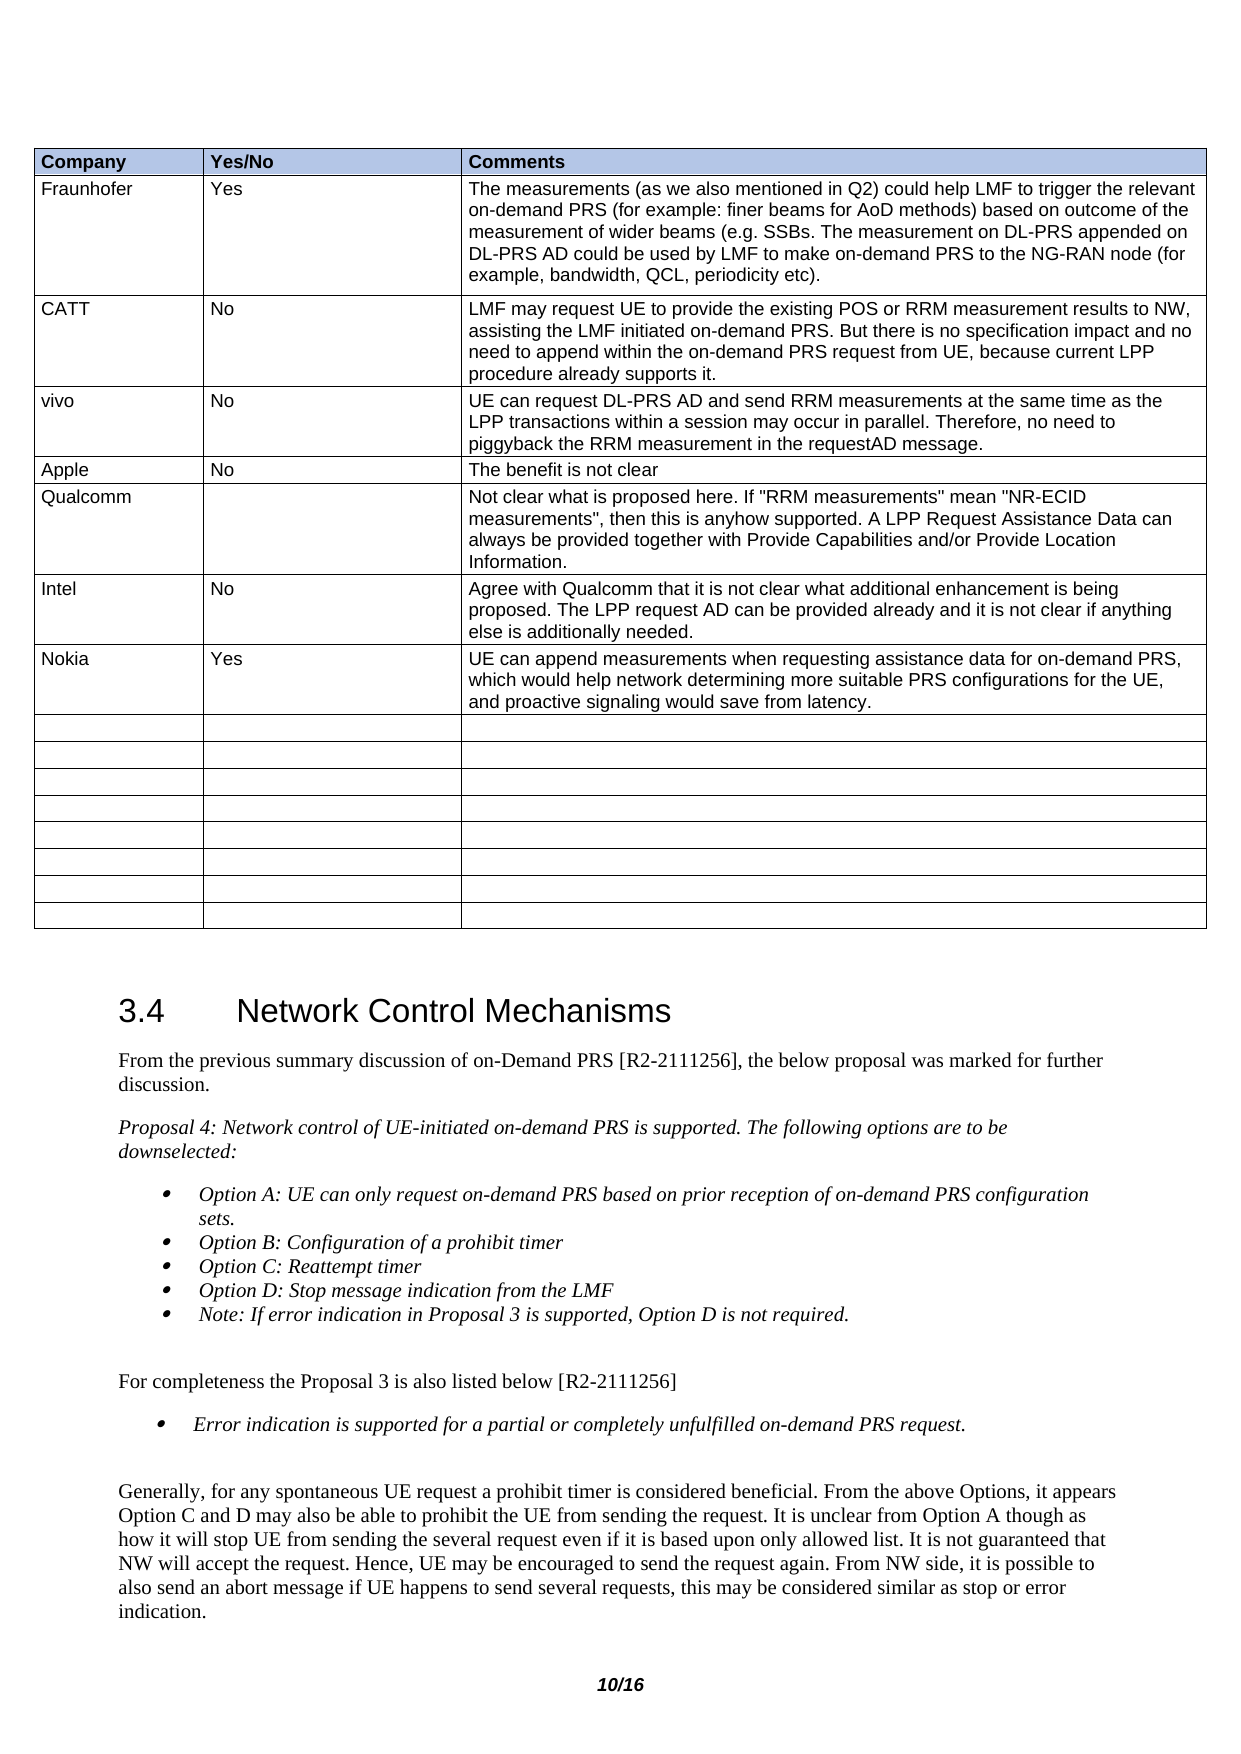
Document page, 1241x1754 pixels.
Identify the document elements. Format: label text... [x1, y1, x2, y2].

table_cell [204, 822, 461, 848]
table_cell [204, 484, 461, 574]
table_cell [204, 849, 461, 875]
table_cell [35, 822, 203, 848]
table_cell [35, 742, 203, 768]
table_cell Apple [35, 457, 203, 483]
table_cell [35, 715, 203, 741]
table_cell Qualcomm [35, 484, 203, 574]
table_cell The measurements (as we also mentioned in Q2) could help LMF to trigger the relevant on-demand PRS (for example: finer beams for AoD methods) based on outcome of the measurement of wider beams (e.g. SSBs. The measurement on DL-PRS appended on DL-PRS AD could be used by LMF to make on-demand PRS to the NG-RAN node (for example, bandwidth, QCL, periodicity etc). [462, 176, 1206, 295]
table_cell No [204, 457, 461, 483]
table_cell [462, 769, 1206, 794]
table_cell No [204, 387, 461, 456]
table_header Yes/No [204, 149, 461, 174]
table_cell [462, 903, 1206, 928]
list Option B: Configuration of a prohibit timer [161, 1230, 1122, 1254]
table_cell [35, 876, 203, 902]
table_cell Agree with Qualcomm that it is not clear what additional enhancement is being proposed. The LPP request AD can be provided already and it is not clear if anything else is additionally needed. [462, 575, 1206, 644]
table_cell [462, 796, 1206, 821]
text Proposal 4: Network control of UE-initiated on-demand PRS is supported. The following options are to be downselected: [118, 1115, 1122, 1163]
table_cell The benefit is not clear [462, 457, 1206, 483]
table_cell [462, 742, 1206, 768]
list Error indication is supported for a partial or completely unfulfilled on-demand PRS request. [156, 1412, 1122, 1436]
list Option C: Reattempt timer [161, 1254, 1122, 1278]
table_header Comments [462, 149, 1206, 174]
table_cell vivo [35, 387, 203, 456]
table_cell [462, 849, 1206, 875]
table_cell Intel [35, 575, 203, 644]
list Option D: Stop message indication from the LMF [161, 1278, 1122, 1302]
table_cell UE can request DL-PRS AD and send RRM measurements at the same time as the LPP transactions within a session may occur in parallel. Therefore, no need to piggyback the RRM measurement in the requestAD message. [462, 387, 1206, 456]
table_cell [204, 876, 461, 902]
table_cell [204, 796, 461, 821]
table_cell [35, 849, 203, 875]
table_cell [204, 903, 461, 928]
table_cell [204, 742, 461, 768]
table_header Company [35, 149, 203, 174]
table_cell [462, 876, 1206, 902]
table_cell No [204, 575, 461, 644]
table_cell [204, 769, 461, 794]
table_cell Fraunhofer [35, 176, 203, 295]
table_cell Not clear what is proposed here. If "RRM measurements" mean "NR-ECID measurements", then this is anyhow supported. A LPP Request Assistance Data can always be provided together with Provide Capabilities and/or Provide Location Information. [462, 484, 1206, 574]
table_cell [462, 715, 1206, 741]
table_cell [35, 903, 203, 928]
table_cell UE can append measurements when requesting assistance data for on-demand PRS, which would help network determining more suitable PRS configurations for the UE, and proactive signaling would save from latency. [462, 645, 1206, 714]
subtitle 3.4 Network Control Mechanisms [118, 991, 1122, 1029]
table_cell Yes [204, 176, 461, 295]
table_cell LMF may request UE to provide the existing POS or RRM measurement results to NW, assisting the LMF initiated on-demand PRS. But there is no specification impact and no need to append within the on-demand PRS request from UE, because current LPP procedure already supports it. [462, 296, 1206, 386]
table_cell CATT [35, 296, 203, 386]
table_cell [35, 769, 203, 794]
text Generally, for any spontaneous UE request a prohibit timer is considered beneficial. From the above Options, it appears Option C and D may also be able to prohibit the UE from sending the request. It is unclear from Option A though as how it will stop UE from sending the several request even if it is based upon only allowed list. It is not guaranteed that NW will accept the request. Hence, UE may be encouraged to send the request again. From NW side, it is possible to also send an abort message if UE happens to send several requests, this may be considered similar as stop or error indication. [118, 1479, 1122, 1623]
table_cell [462, 822, 1206, 848]
list Option A: UE can only request on-demand PRS based on prior reception of on-demand PRS configuration sets. [161, 1182, 1122, 1230]
text For completeness the Proposal 3 is also listed below [R2-2111256] [118, 1369, 1122, 1393]
table_cell No [204, 296, 461, 386]
text From the previous summary discussion of on-Demand PRS [R2-2111256], the below proposal was marked for further discussion. [118, 1048, 1122, 1096]
table_cell Yes [204, 645, 461, 714]
table_cell Nokia [35, 645, 203, 714]
list Note: If error indication in Proposal 3 is supported, Option D is not required. [161, 1302, 1122, 1326]
table_cell [204, 715, 461, 741]
table_cell [35, 796, 203, 821]
